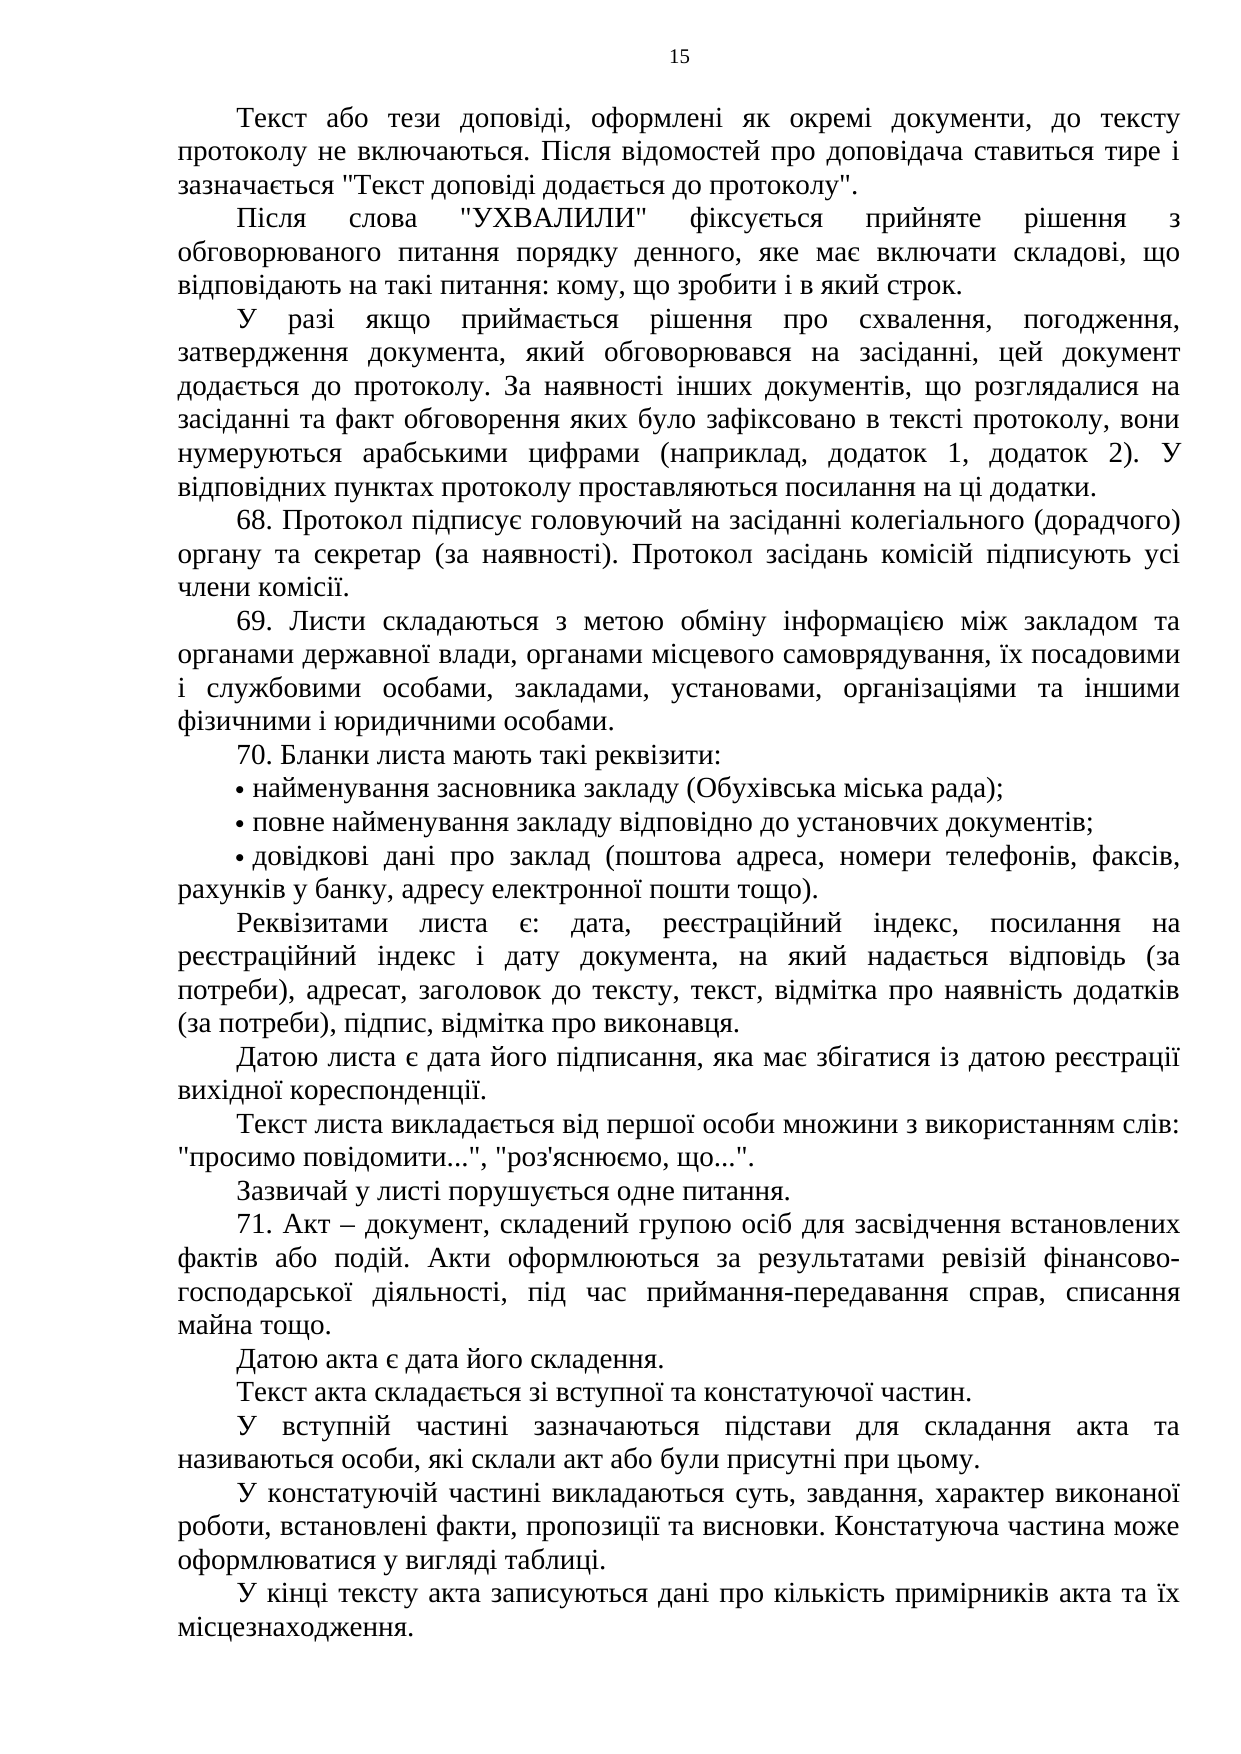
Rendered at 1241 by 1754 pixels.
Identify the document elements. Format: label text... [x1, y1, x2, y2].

list найменування засновника закладу (Обухівська міська рада); [177, 771, 1181, 804]
text Зазвичай у листі порушується одне питання. [177, 1173, 1181, 1207]
text У разі якщо приймається рішення про схвалення, погодження, затвердження документа, який обговорювався на засіданні, цей документ додається до протоколу. За наявності інших документів, що розглядалися на засіданні та факт обговорення яких було зафіксовано в тексті протоколу, вони нумеруються арабськими цифрами (наприклад, додаток 1, додаток 2). У відповідних пунктах протоколу проставляються посилання на ці додатки. [177, 301, 1181, 502]
list повне найменування закладу відповідно до установчих документів; [177, 804, 1181, 838]
text У кінці тексту акта записуються дані про кількість примірників акта та їх місцезнаходження. [177, 1576, 1181, 1643]
text Датою листа є дата його підписання, яка має збігатися із датою реєстрації вихідної кореспонденції. [177, 1039, 1181, 1106]
text Реквізитами листа є: дата, реєстраційний індекс, посилання на реєстраційний індекс і дату документа, на який надається відповідь (за потреби), адресат, заголовок до тексту, текст, відмітка про наявність додатків (за потреби), підпис, відмітка про виконавця. [177, 905, 1181, 1039]
text Датою акта є дата його складення. [177, 1341, 1181, 1374]
text 70. Бланки листа мають такі реквізити: [177, 737, 1181, 771]
text 71. Акт – документ, складений групою осіб для засвідчення встановлених фактів або подій. Акти оформлюються за результатами ревізій фінансово-господарської діяльності, під час приймання-передавання справ, списання майна тощо. [177, 1207, 1181, 1341]
text 69. Листи складаються з метою обміну інформацією між закладом та органами державної влади, органами місцевого самоврядування, їх посадовими і службовими особами, закладами, установами, організаціями та іншими фізичними і юридичними особами. [177, 603, 1181, 737]
text 68. Протокол підписує головуючий на засіданні колегіального (дорадчого) органу та секретар (за наявності). Протокол засідань комісій підписують усі члени комісії. [177, 502, 1181, 603]
text Текст листа викладається від першої особи множини з використанням слів: "просимо повідомити...", "роз'яснюємо, що...". [177, 1106, 1181, 1173]
text У вступній частині зазначаються підстави для складання акта та називаються особи, які склали акт або були присутні при цьому. [177, 1408, 1181, 1475]
text Текст акта складається зі вступної та констатуючої частин. [177, 1374, 1181, 1408]
text У констатуючій частині викладаються суть, завдання, характер виконаної роботи, встановлені факти, пропозиції та висновки. Констатуюча частина може оформлюватися у вигляді таблиці. [177, 1475, 1181, 1576]
text Після слова "УХВАЛИЛИ" фіксується прийняте рішення з обговорюваного питання порядку денного, яке має включати складові, що відповідають на такі питання: кому, що зробити і в який строк. [177, 200, 1181, 301]
text Текст або тези доповіді, оформлені як окремі документи, до тексту протоколу не включаються. Після відомостей про доповідача ставиться тире і зазначається "Текст доповіді додається до протоколу". [177, 100, 1181, 200]
list довідкові дані про заклад (поштова адреса, номери телефонів, факсів, рахунків у банку, адресу електронної пошти тощо). [177, 838, 1181, 905]
